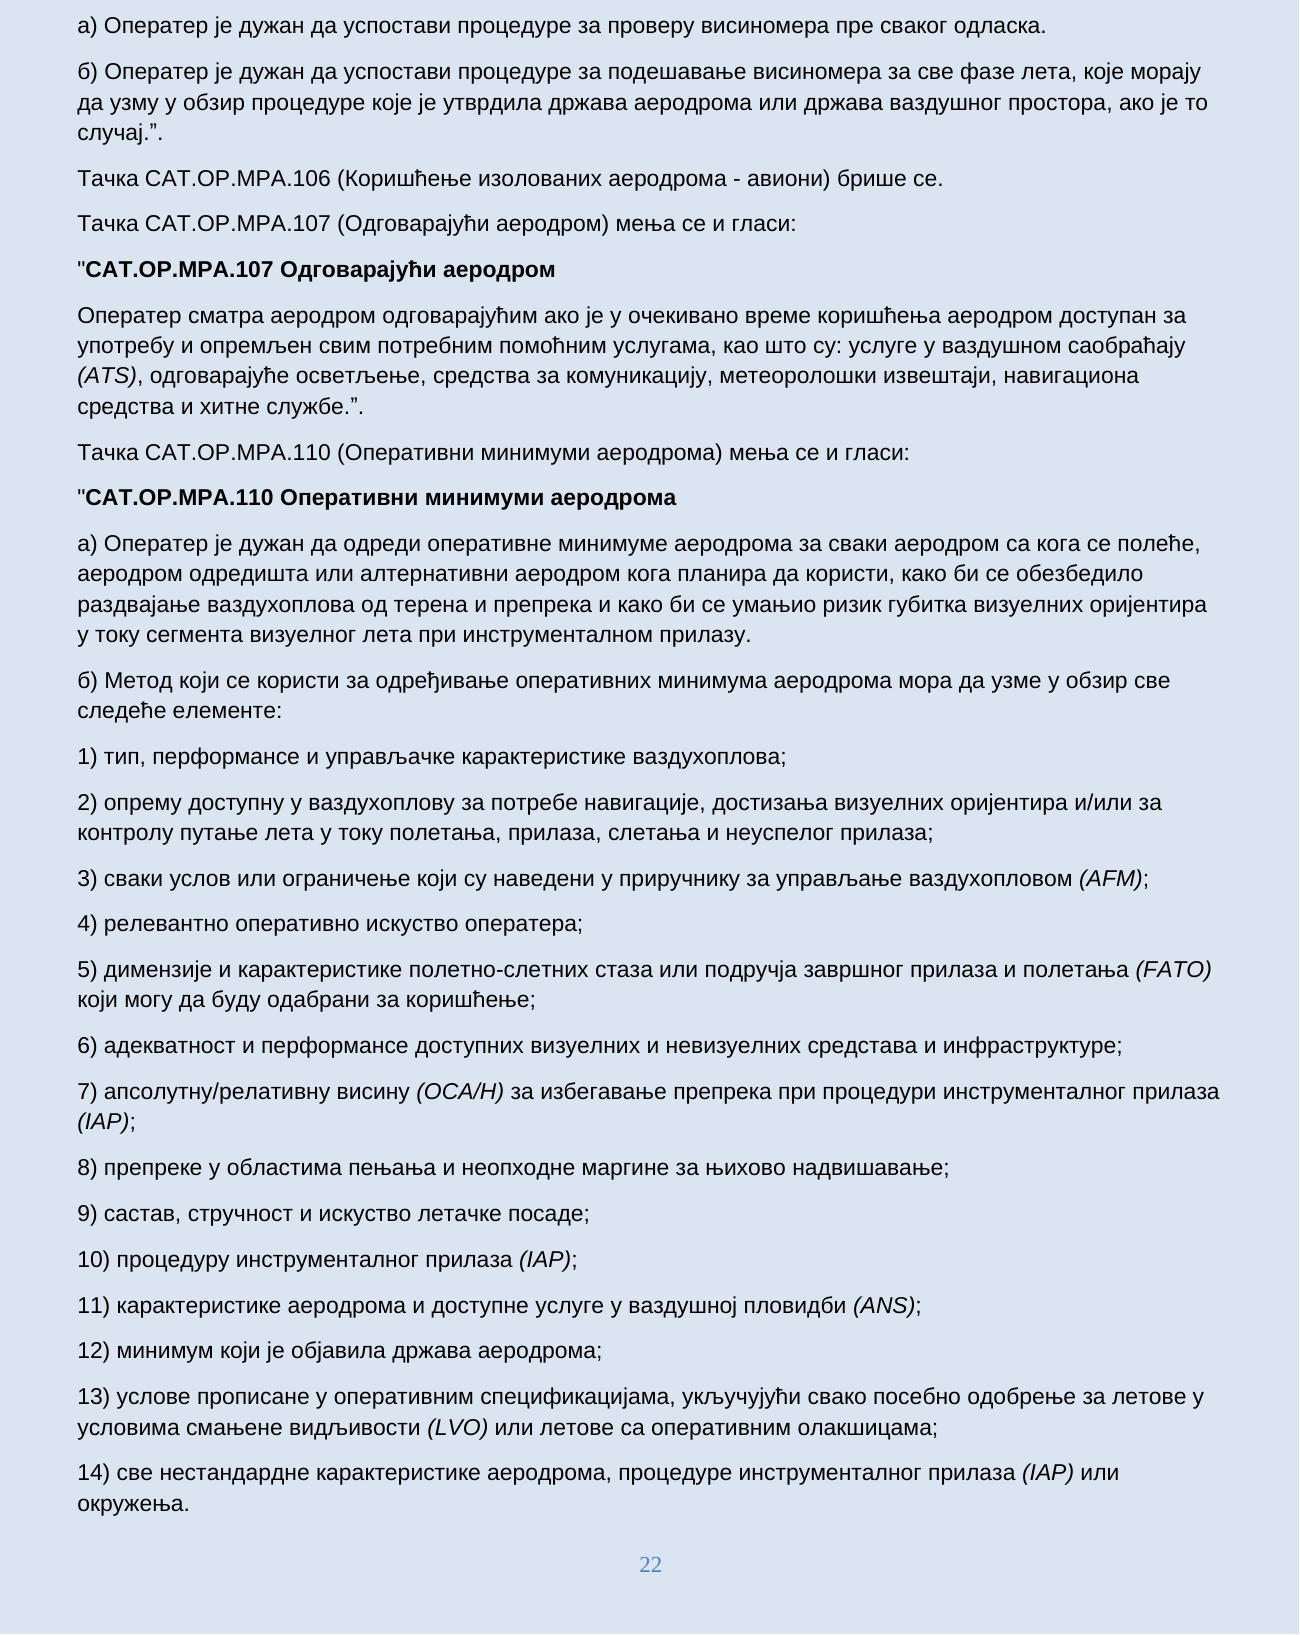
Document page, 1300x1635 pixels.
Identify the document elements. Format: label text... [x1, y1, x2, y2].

text а) Оператер је дужан да успостави процедуре за проверу висиномера пре сваког одласка. [77, 12, 1224, 39]
text 5) димензије и карактеристике полетно-слетних стаза или подручја завршног прилаза и полетања (FATO) који могу да буду одабрани за коришћење; [77, 956, 1224, 1013]
text Тачка CAT.OP.MPA.107 (Одговарајући аеродром) мења се и гласи: [77, 210, 1224, 237]
text 1) тип, перформансе и управљачке карактеристике ваздухоплова; [77, 743, 1224, 769]
text Оператер сматра аеродром одговарајућим ако је у очекивано време коришћења аеродром доступан за употребу и опремљен свим потребним помоћним услугама, као што су: услуге у ваздушном саобраћају (ATS), одговарајуће осветљење, средства за комуникацију, метеоролошки извештаји, навигациона средства и хитне службе.ˮ. [77, 302, 1224, 419]
text 6) адекватност и перформансе доступних визуелних и невизуелних средстава и инфраструктуре; [77, 1032, 1224, 1059]
text 8) препреке у областима пењања и неопходне маргине за њихово надвишавање; [77, 1154, 1224, 1181]
text 9) састав, стручност и искуство летачке посаде; [77, 1200, 1224, 1226]
text "CAT.OP.MPA.107 Одговарајући аеродром [77, 256, 1224, 283]
text Тачка CAT.ОР.MPA.110 (Оперативни минимуми аеродрома) мења се и гласи: [77, 438, 1224, 465]
text 12) минимум који је објавила држава аеродрома; [77, 1337, 1224, 1364]
text б) Оператер је дужан да успостави процедуре за подешавање висиномера за све фазе лета, које морају да узму у обзир процедуре које је утврдила држава аеродрома или држава ваздушног простора, ако је то случај.ˮ. [77, 58, 1224, 145]
text a) Оператeр jе дужан да одреди оперативне минимуме аеродрома за сваки аеродром са кога се полеће, аеродром одредишта или алтернативни аеродром кога планира да користи, како би се обезбедило раздвајање ваздухоплова од терена и препрека и како би се умањио ризик губитка визуелних оријентира у току сегмента визуелног лета при инструменталном прилазу. [77, 530, 1224, 647]
text 7) апсолутну/релативну висину (OCA/H) за избегавање препрека при процедури инструменталног прилаза (IAP); [77, 1078, 1224, 1135]
text б) Метод који се користи за одређивање оперативних минимума аеродрома мора да узме у обзир све следеће елементе: [77, 667, 1224, 723]
text 13) услове прописане у оперативним спецификацијама, укључујући свако посебно одобрење за летове у условима смањене видљивости (LVO) или летове са оперативним олакшицама; [77, 1383, 1224, 1440]
text 11) карактеристике аеродрома и доступне услуге у ваздушној пловидби (ANS); [77, 1292, 1224, 1318]
text Тачка CAT.OP.MPA.106 (Коришћење изолованих аеродрома - авиони) брише се. [77, 164, 1224, 191]
text "CAT.ОР.MPA.110 Оперативни минимуми аеродрома [77, 484, 1224, 511]
text 3) сваки услов или ограничење који су наведени у приручнику за управљање ваздухопловом (AFM); [77, 864, 1224, 891]
text 10) процедуру инструменталног прилаза (IAP); [77, 1246, 1224, 1272]
text 2) опрему доступну у ваздухоплову за потребе навигације, достизања визуелних оријентира и/или за контролу путање лета у току полетања, прилаза, слетања и неуспелог прилаза; [77, 788, 1224, 845]
text 14) све нестандардне карактеристике аеродрома, процедуре инструменталног прилаза (IAP) или окружења. [77, 1459, 1224, 1516]
text 4) релевантно оперативно искуство оператера; [77, 910, 1224, 937]
